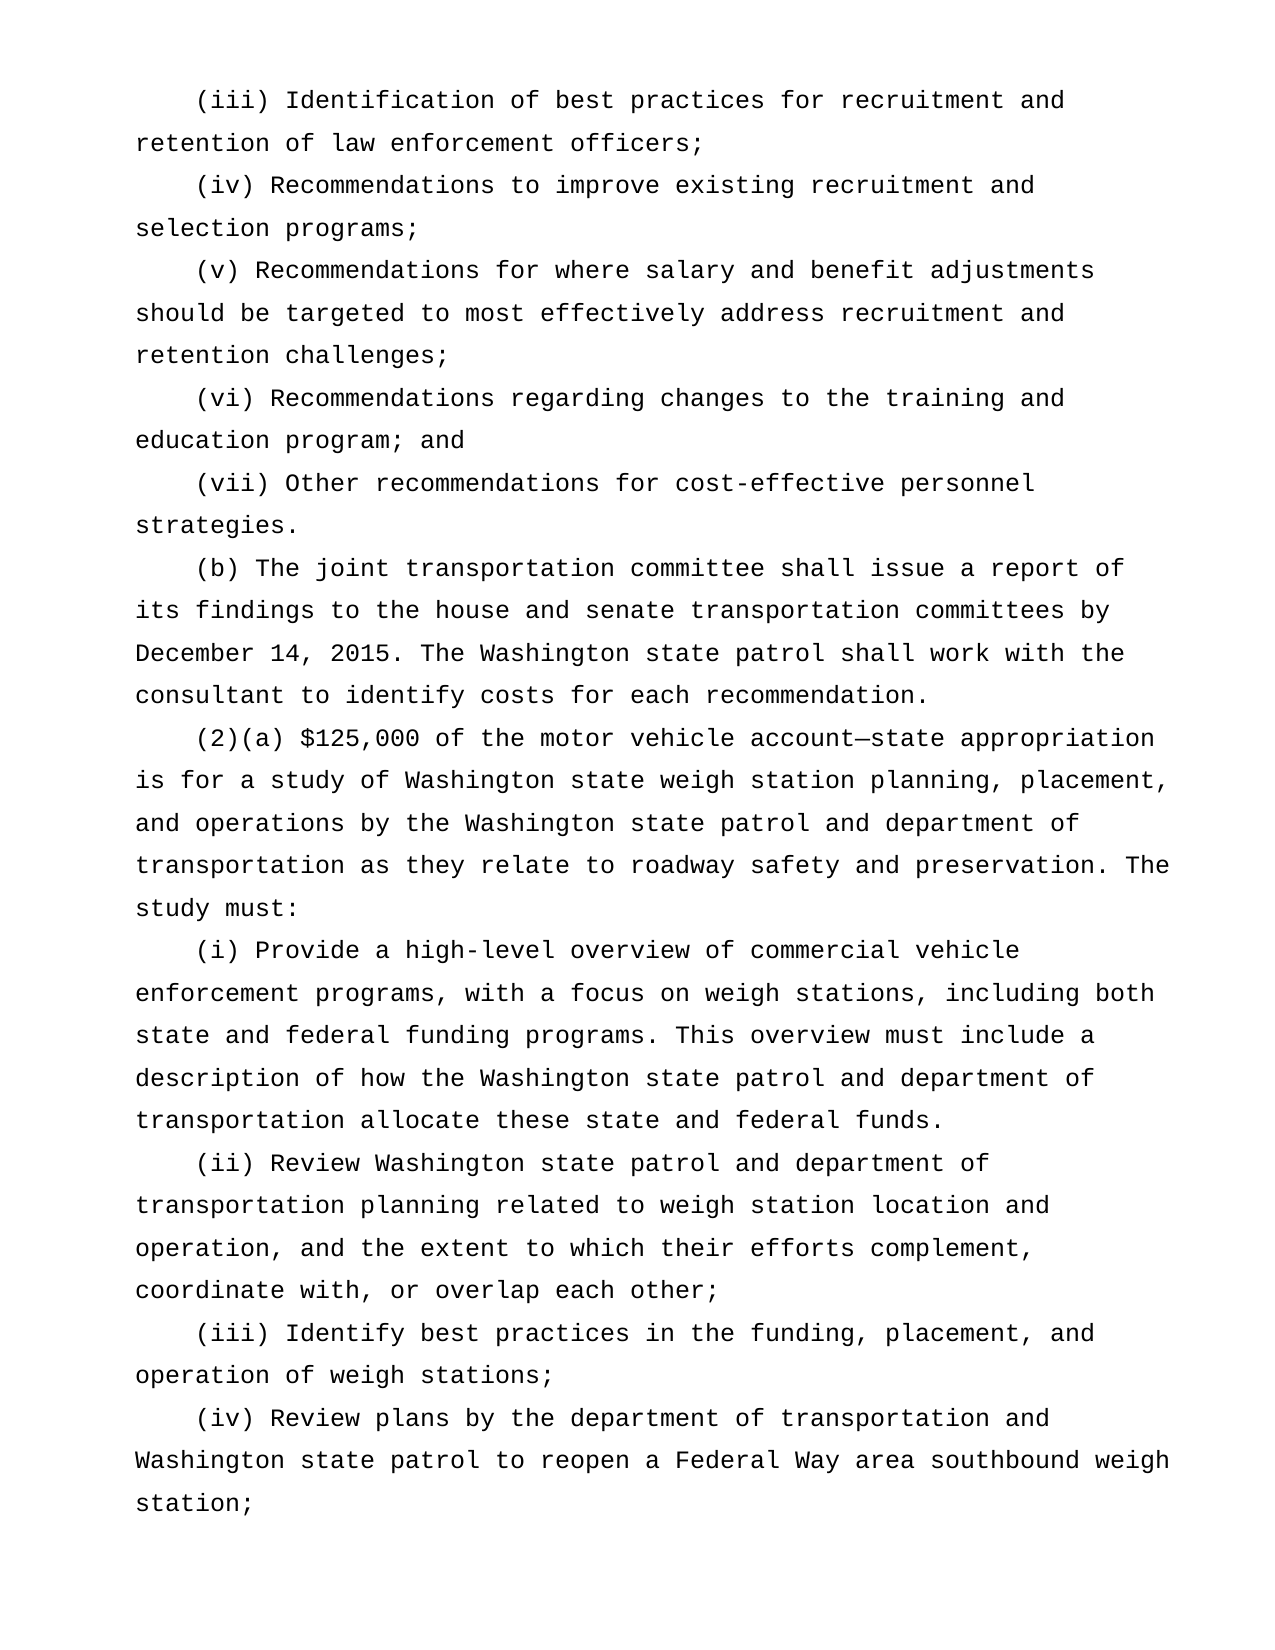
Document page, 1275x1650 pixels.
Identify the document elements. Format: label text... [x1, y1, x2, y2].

text (v) Recommendations for where salary and benefit adjustments should be targeted to most effectively address recruitment and retention challenges; [135, 245, 1170, 372]
text (iv) Recommendations to improve existing recruitment and selection programs; [135, 160, 1170, 245]
text (iv) Review plans by the department of transportation and Washington state patrol to reopen a Federal Way area southbound weigh station; [135, 1392, 1170, 1520]
text (ii) Review Washington state patrol and department of transportation planning related to weigh station location and operation, and the extent to which their efforts complement, coordinate with, or overlap each other; [135, 1137, 1170, 1307]
text (iii) Identification of best practices for recruitment and retention of law enforcement officers; [135, 75, 1170, 160]
text (vii) Other recommendations for cost-effective personnel strategies. [135, 457, 1170, 542]
text (i) Provide a high-level overview of commercial vehicle enforcement programs, with a focus on weigh stations, including both state and federal funding programs. This overview must include a description of how the Washington state patrol and department of transportation allocate these state and federal funds. [135, 925, 1170, 1137]
text (vi) Recommendations regarding changes to the training and education program; and [135, 372, 1170, 457]
text (iii) Identify best practices in the funding, placement, and operation of weigh stations; [135, 1307, 1170, 1392]
text (b) The joint transportation committee shall issue a report of its findings to the house and senate transportation committees by December 14, 2015. The Washington state patrol shall work with the consultant to identify costs for each recommendation. [135, 542, 1170, 712]
text (2)(a) $125,000 of the motor vehicle account—state appropriation is for a study of Washington state weigh station planning, placement, and operations by the Washington state patrol and department of transportation as they relate to roadway safety and preservation. The study must: [135, 712, 1170, 925]
